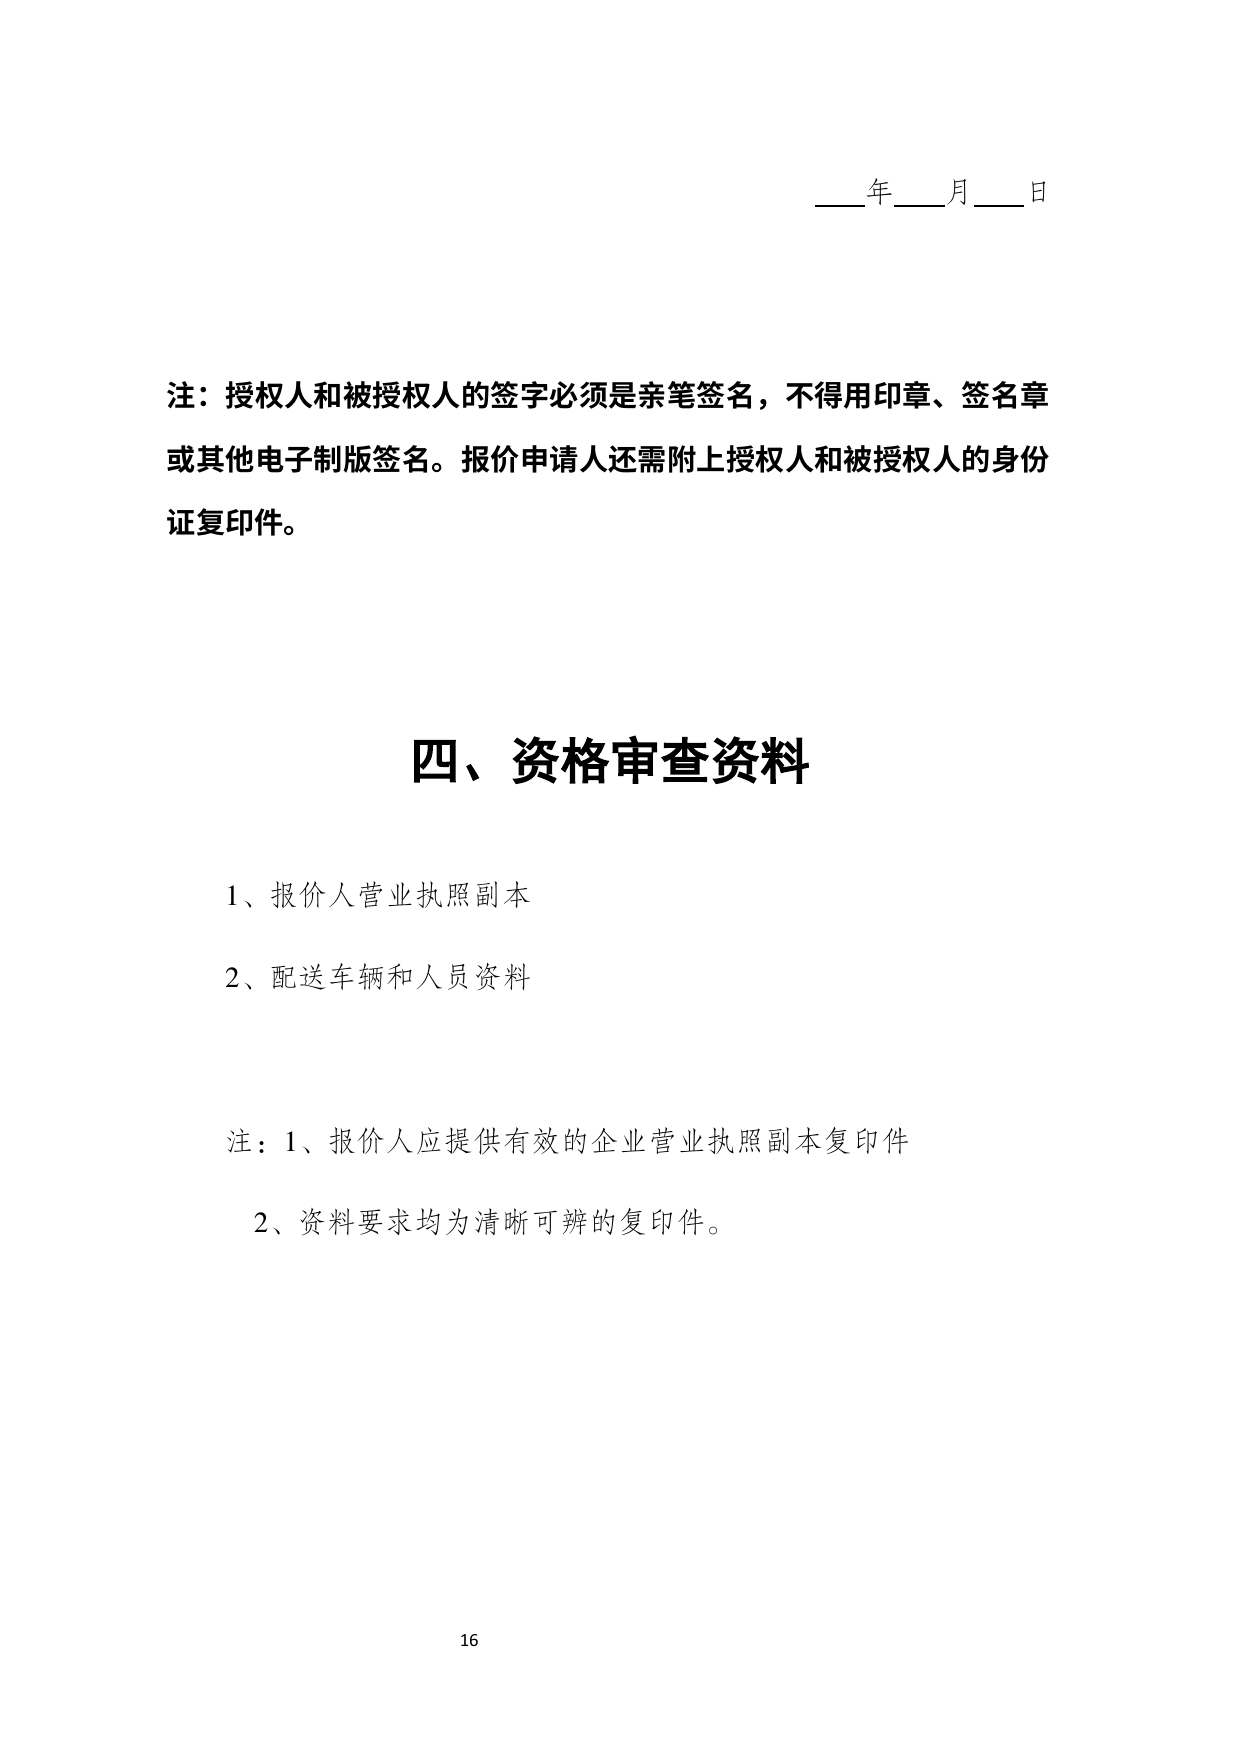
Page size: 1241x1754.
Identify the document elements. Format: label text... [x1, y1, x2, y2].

text 2、配送车辆和人员资料 [167, 946, 1053, 1011]
text 注：1、报价人应提供有效的企业营业执照副本复印件 [167, 1110, 1053, 1175]
text 注：授权人和被授权人的签字必须是亲笔签名，不得用印章、签名章或其他电子制版签名。报价申请人还需附上授权人和被授权人的身份证复印件。 [167, 373, 1053, 542]
text 1、报价人营业执照副本 [167, 865, 1053, 930]
text 年 月 日 [167, 162, 1053, 227]
text 四、资格审查资料 [167, 724, 1053, 789]
text 2、资料要求均为清晰可辨的复印件。 [167, 1192, 1053, 1257]
